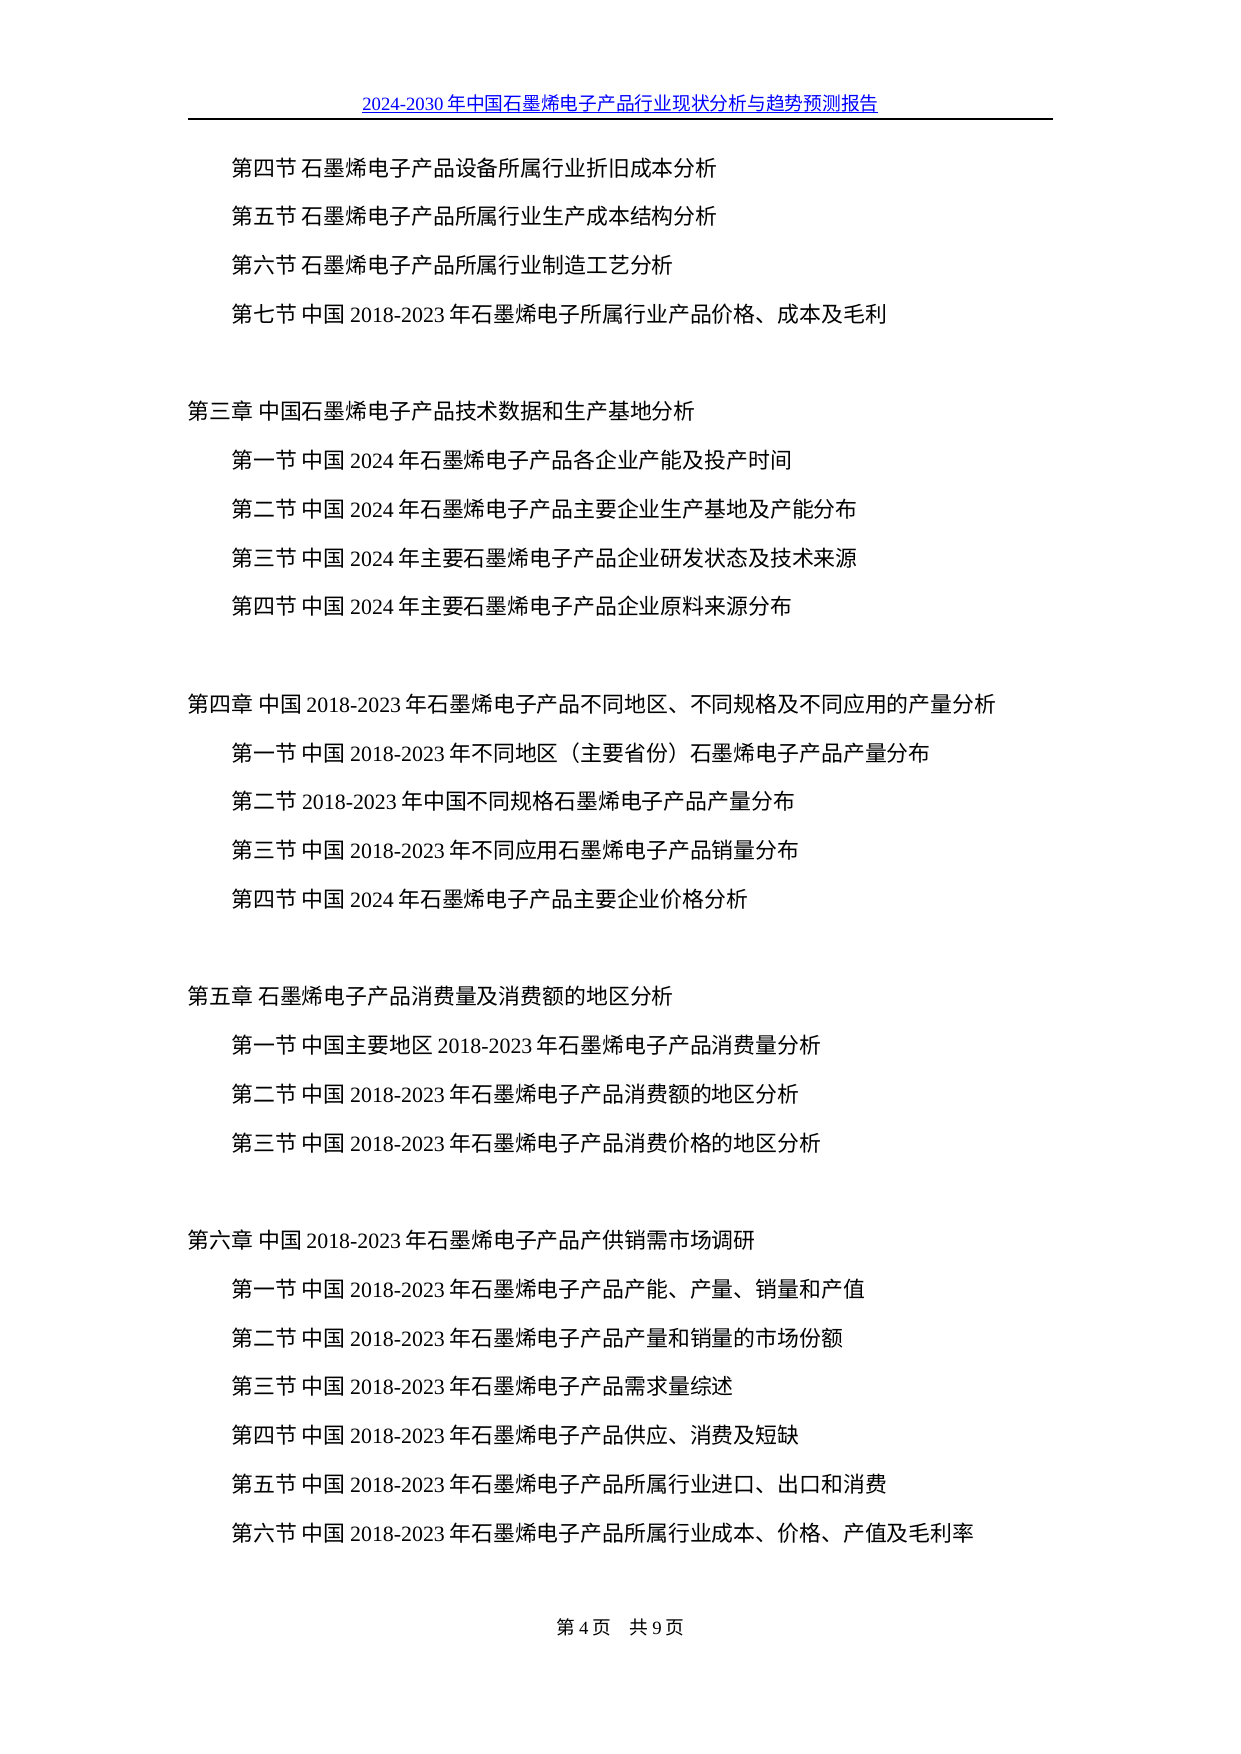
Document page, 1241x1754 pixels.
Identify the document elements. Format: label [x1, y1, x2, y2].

text [187, 150, 1053, 1548]
